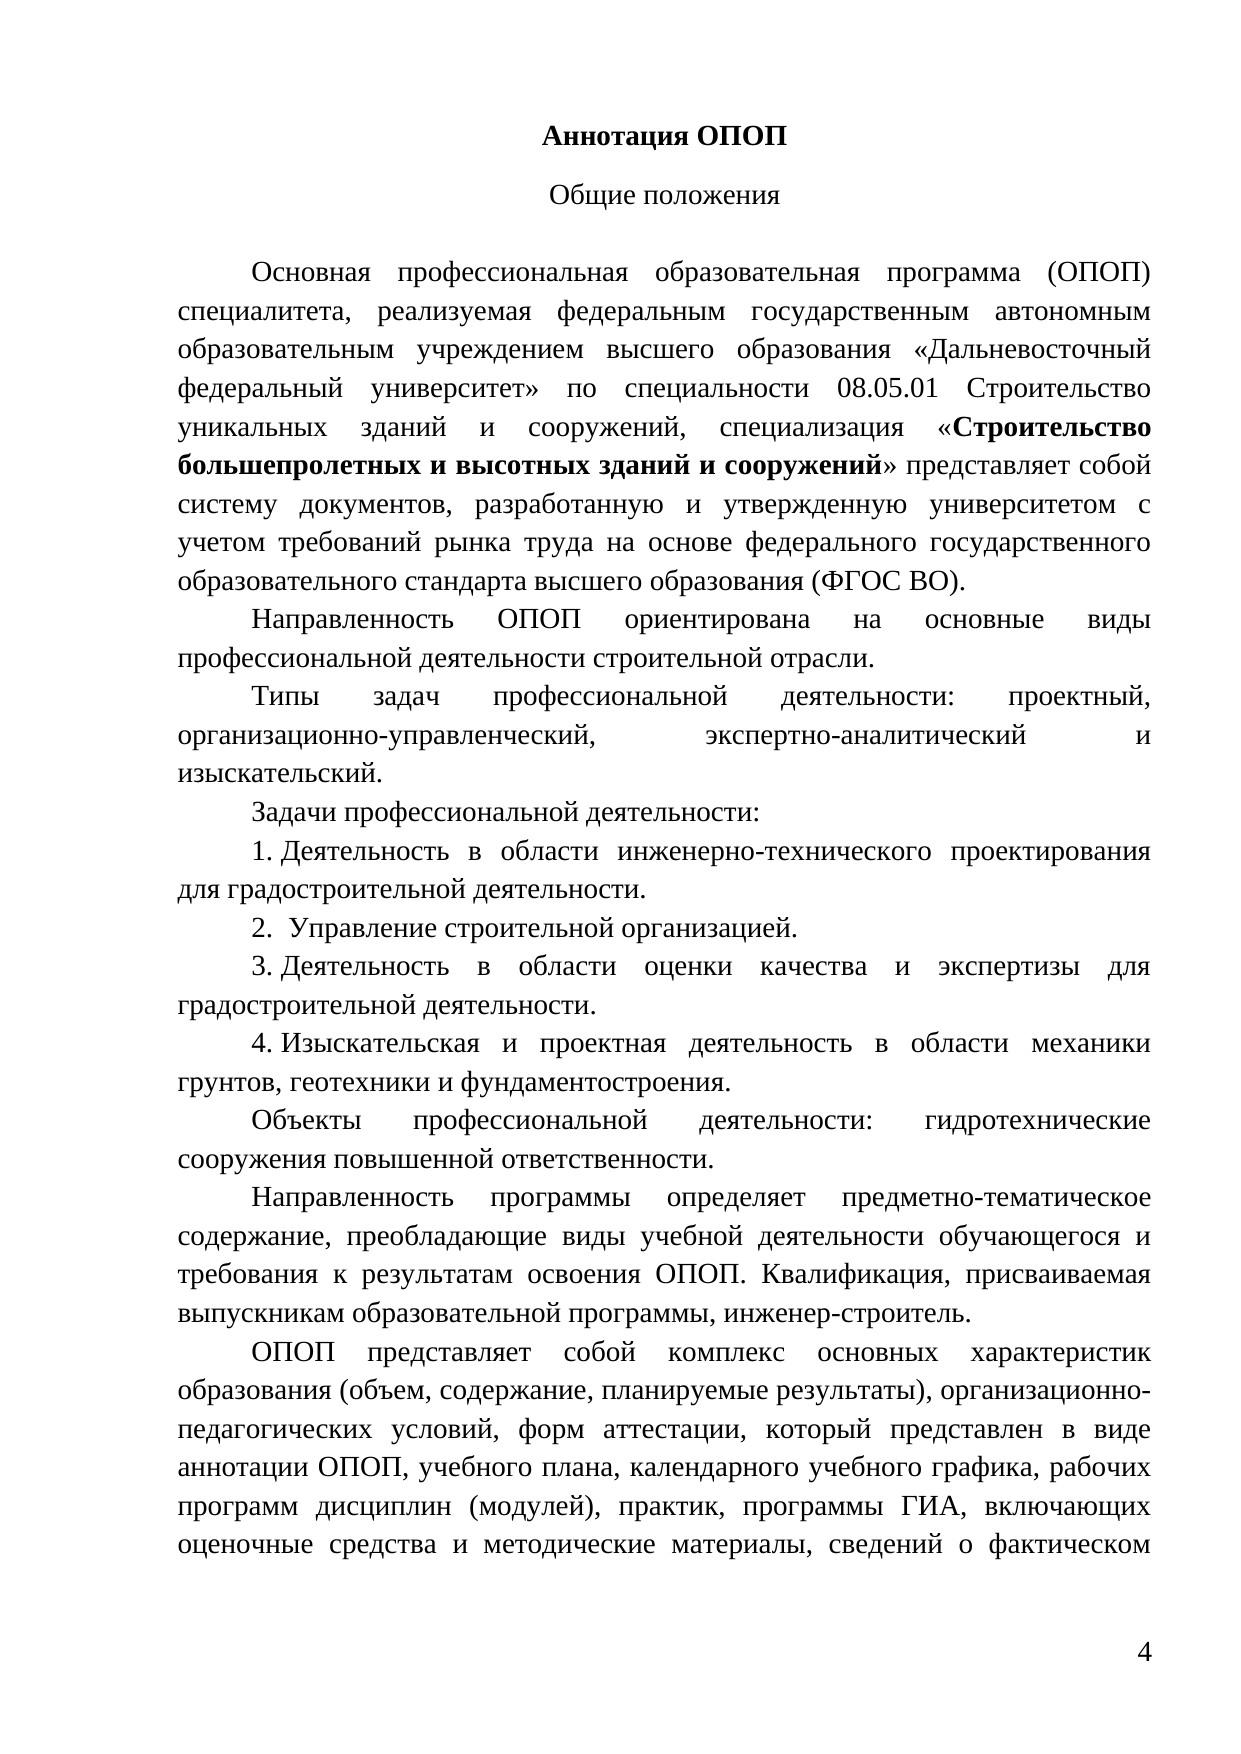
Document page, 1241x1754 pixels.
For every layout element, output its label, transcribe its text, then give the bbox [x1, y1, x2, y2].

text Типы задач профессиональной деятельности: проектный, организационно-управленческий, экспертно-аналитический и изыскательский. [177, 678, 1152, 789]
list Деятельность в области инженерно-технического проектирования для градостроительной деятельности. [177, 833, 1152, 905]
text Направленность ОПОП ориентирована на основные виды профессиональной деятельности строительной отрасли. [177, 601, 1152, 673]
text Задачи профессиональной деятельности: [177, 794, 1152, 828]
text Аннотация ОПОП [177, 118, 1152, 152]
text Направленность программы определяет предметно-тематическое содержание, преобладающие виды учебной деятельности обучающегося и требования к результатам освоения ОПОП. Квалификация, присваиваемая выпускникам образовательной программы, инженер-строитель. [177, 1179, 1152, 1329]
list Управление строительной организацией. [177, 910, 1152, 943]
list Деятельность в области оценки качества и экспертизы для градостроительной деятельности. [177, 948, 1152, 1020]
text Объекты профессиональной деятельности: гидротехнические сооружения повышенной ответственности. [177, 1102, 1152, 1174]
text Общие положения [177, 177, 1152, 211]
text Основная профессиональная образовательная программа (ОПОП) специалитета, реализуемая федеральным государственным автономным образовательным учреждением высшего образования «Дальневосточный федеральный университет» по специальности 08.05.01 Строительство уникальных зданий и сооружений, специализация «Строительство большепролетных и высотных зданий и сооружений» представляет собой систему документов, разработанную и утвержденную университетом с учетом требований рынка труда на основе федерального государственного образовательного стандарта высшего образования (ФГОС ВО). [177, 254, 1152, 596]
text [177, 1334, 1152, 1560]
list Изыскательская и проектная деятельность в области механики грунтов, геотехники и фундаментостроения. [177, 1025, 1152, 1097]
